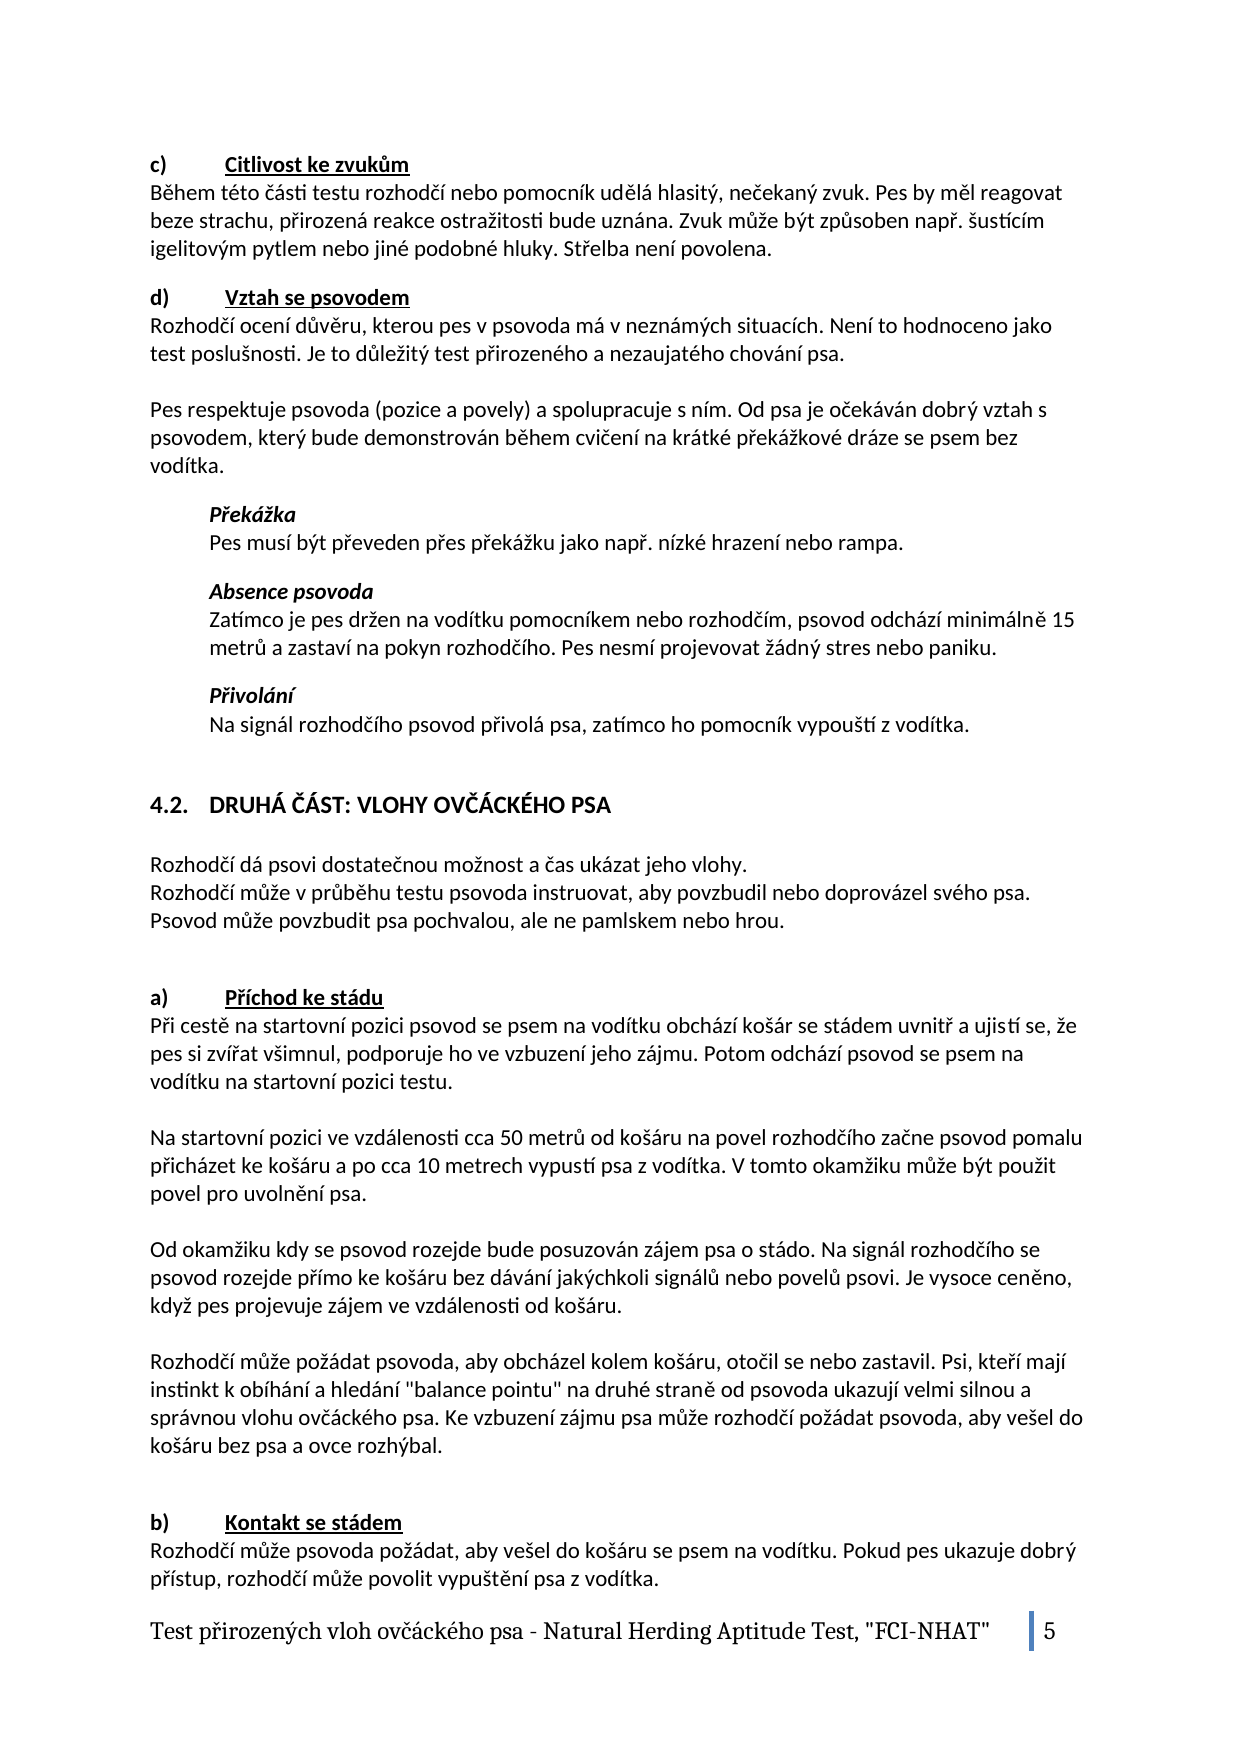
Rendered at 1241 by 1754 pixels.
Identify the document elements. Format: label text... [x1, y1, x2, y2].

subtitle b) Kontakt se stádem [150, 1508, 1090, 1536]
text Od okamžiku kdy se psovod rozejde bude posuzován zájem psa o stádo. Na signál rozhodčího se psovod rozejde přímo ke košáru bez dávání jakýchkoli signálů nebo povelů psovi. Je vysoce ceněno, když pes projevuje zájem ve vzdálenosti od košáru. [150, 1235, 1090, 1319]
text Během této části testu rozhodčí nebo pomocník udělá hlasitý, nečekaný zvuk. Pes by měl reagovat beze strachu, přirozená reakce ostražitosti bude uznána. Zvuk může být způsoben např. šustícím igelitovým pytlem nebo jiné podobné hluky. Střelba není povolena. [150, 178, 1090, 262]
subtitle DRUHÁ ČÁST: VLOHY OVČÁCKÉHO PSA [150, 789, 1090, 819]
subtitle Absence psovoda [209, 577, 1090, 605]
text Při cestě na startovní pozici psovod se psem na vodítku obchází košár se stádem uvnitř a ujistí se, že pes si zvířat všimnul, podporuje ho ve vzbuzení jeho zájmu. Potom odchází psovod se psem na vodítku na startovní pozici testu. [150, 1011, 1090, 1095]
text Rozhodčí dá psovi dostatečnou možnost a čas ukázat jeho vlohy. [150, 850, 1090, 878]
subtitle a) Příchod ke stádu [150, 983, 1090, 1011]
text Rozhodčí může v průběhu testu psovoda instruovat, aby povzbudil nebo doprovázel svého psa. Psovod může povzbudit psa pochvalou, ale ne pamlskem nebo hrou. [150, 878, 1090, 934]
text Zatímco je pes držen na vodítku pomocníkem nebo rozhodčím, psovod odchází minimálně 15 metrů a zastaví na pokyn rozhodčího. Pes nesmí projevovat žádný stres nebo paniku. [209, 605, 1090, 661]
subtitle Překážka [209, 500, 1090, 528]
text Rozhodčí ocení důvěru, kterou pes v psovoda má v neznámých situacích. Není to hodnoceno jako test poslušnosti. Je to důležitý test přirozeného a nezaujatého chování psa. [150, 311, 1090, 367]
subtitle c) Citlivost ke zvukům [150, 150, 1090, 178]
text Rozhodčí může požádat psovoda, aby obcházel kolem košáru, otočil se nebo zastavil. Psi, kteří mají instinkt k obíhání a hledání "balance pointu" na druhé straně od psovoda ukazují velmi silnou a správnou vlohu ovčáckého psa. Ke vzbuzení zájmu psa může rozhodčí požádat psovoda, aby vešel do košáru bez psa a ovce rozhýbal. [150, 1347, 1090, 1459]
text Rozhodčí může psovoda požádat, aby vešel do košáru se psem na vodítku. Pokud pes ukazuje dobrý přístup, rozhodčí může povolit vypuštění psa z vodítka. [150, 1536, 1090, 1592]
subtitle d) Vztah se psovodem [150, 283, 1090, 311]
text Na startovní pozici ve vzdálenosti cca 50 metrů od košáru na povel rozhodčího začne psovod pomalu přicházet ke košáru a po cca 10 metrech vypustí psa z vodítka. V tomto okamžiku může být použit povel pro uvolnění psa. [150, 1123, 1090, 1207]
text Pes respektuje psovoda (pozice a povely) a spolupracuje s ním. Od psa je očekáván dobrý vztah s psovodem, který bude demonstrován během cvičení na krátké překážkové dráze se psem bez vodítka. [150, 395, 1090, 479]
subtitle Přivolání [209, 682, 1090, 710]
text Na signál rozhodčího psovod přivolá psa, zatímco ho pomocník vypouští z vodítka. [209, 710, 1090, 738]
text Pes musí být převeden přes překážku jako např. nízké hrazení nebo rampa. [209, 528, 1090, 556]
